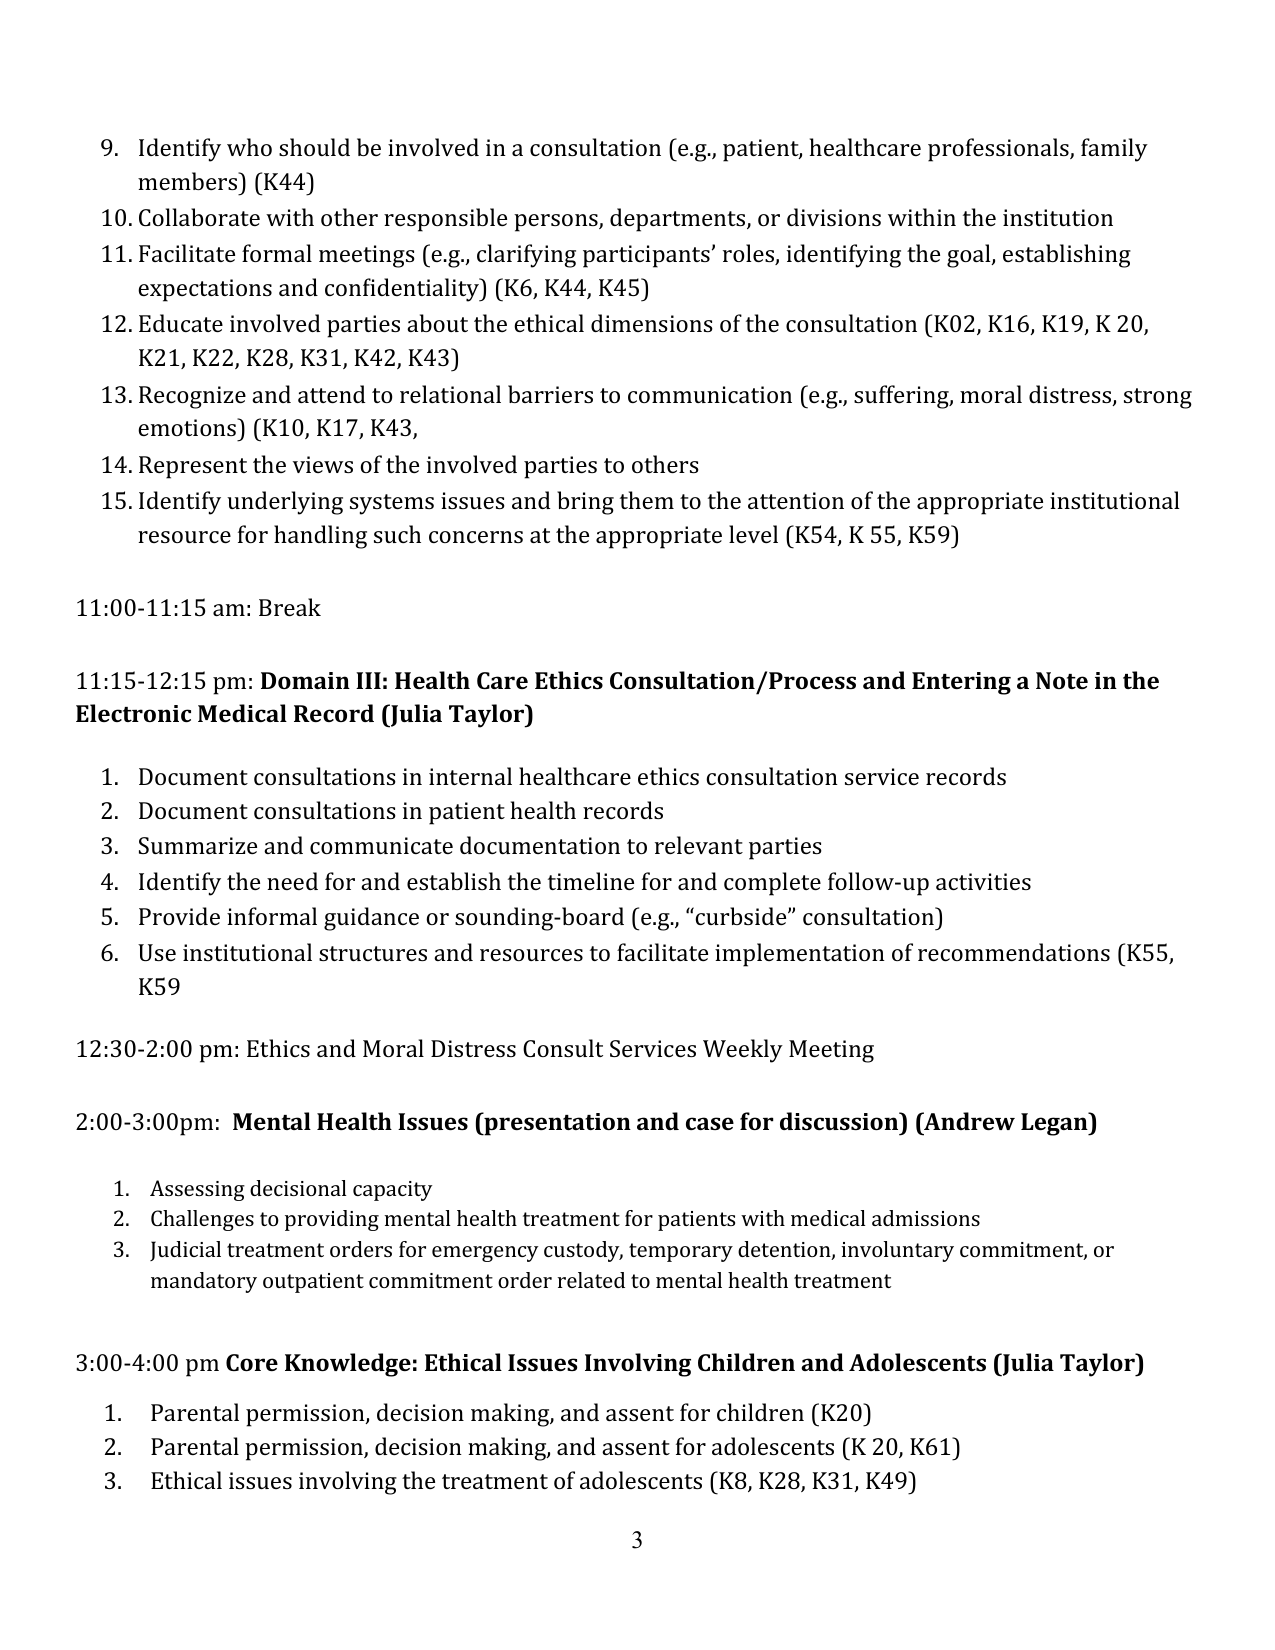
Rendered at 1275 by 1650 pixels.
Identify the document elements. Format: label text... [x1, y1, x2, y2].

text 3:00-4:00 pm Core Knowledge: Ethical Issues Involving Children and Adolescents (Julia Taylor) [75, 1348, 1200, 1377]
list Judicial treatment orders for emergency custody, temporary detention, involuntary commitment, or mandatory outpatient commitment order related to mental health treatment [112, 1236, 1200, 1293]
list Document consultations in patient health records [100, 795, 1200, 825]
text 3. Ethical issues involving the treatment of adolescents (K8, K28, K31, K49) [103, 1465, 1200, 1495]
list Provide informal guidance or sounding-board (e.g., “curbside” consultation) [100, 902, 1200, 931]
list Collaborate with other responsible persons, departments, or divisions within the institution [100, 203, 1200, 232]
list Educate involved parties about the ethical dimensions of the consultation (K02, K16, K19, K 20, K21, K22, K28, K31, K42, K43) [100, 309, 1200, 372]
text 12:30-2:00 pm: Ethics and Moral Distress Consult Services Weekly Meeting [75, 1034, 1200, 1063]
text 2. Parental permission, decision making, and assent for adolescents (K 20, K61) [103, 1432, 1200, 1461]
list Assessing decisional capacity [112, 1174, 1200, 1201]
list Summarize and communicate documentation to relevant parties [100, 831, 1200, 860]
text 1. Parental permission, decision making, and assent for children (K20) [103, 1398, 1200, 1427]
list Recognize and attend to relational barriers to communication (e.g., suffering, moral distress, strong emotions) (K10, K17, K43, [100, 379, 1200, 442]
list Identify the need for and establish the timeline for and complete follow-up activities [100, 866, 1200, 896]
text 11:00-11:15 am: Break [75, 592, 1200, 622]
list Identify underlying systems issues and bring them to the attention of the appropriate institutional resource for handling such concerns at the appropriate level (K54, K 55, K59) [100, 486, 1200, 549]
text 11:15-12:15 pm: Domain III: Health Care Ethics Consultation/Process and Entering a Note in the Electronic Medical Record (Julia Taylor) [75, 665, 1200, 728]
list Facilitate formal meetings (e.g., clarifying participants’ roles, identifying the goal, establishing expectations and confidentiality) (K6, K44, K45) [100, 239, 1200, 302]
list Represent the views of the involved parties to others [100, 449, 1200, 479]
list Document consultations in internal healthcare ethics consultation service records [100, 762, 1200, 791]
text 2:00-3:00pm: Mental Health Issues (presentation and case for discussion) (Andrew Legan) [75, 1107, 1200, 1136]
list Challenges to providing mental health treatment for patients with medical admissions [112, 1205, 1200, 1232]
list Identify who should be involved in a consultation (e.g., patient, healthcare professionals, family members) (K44) [100, 132, 1200, 195]
list Use institutional structures and resources to facilitate implementation of recommendations (K55, K59 [100, 937, 1200, 1000]
